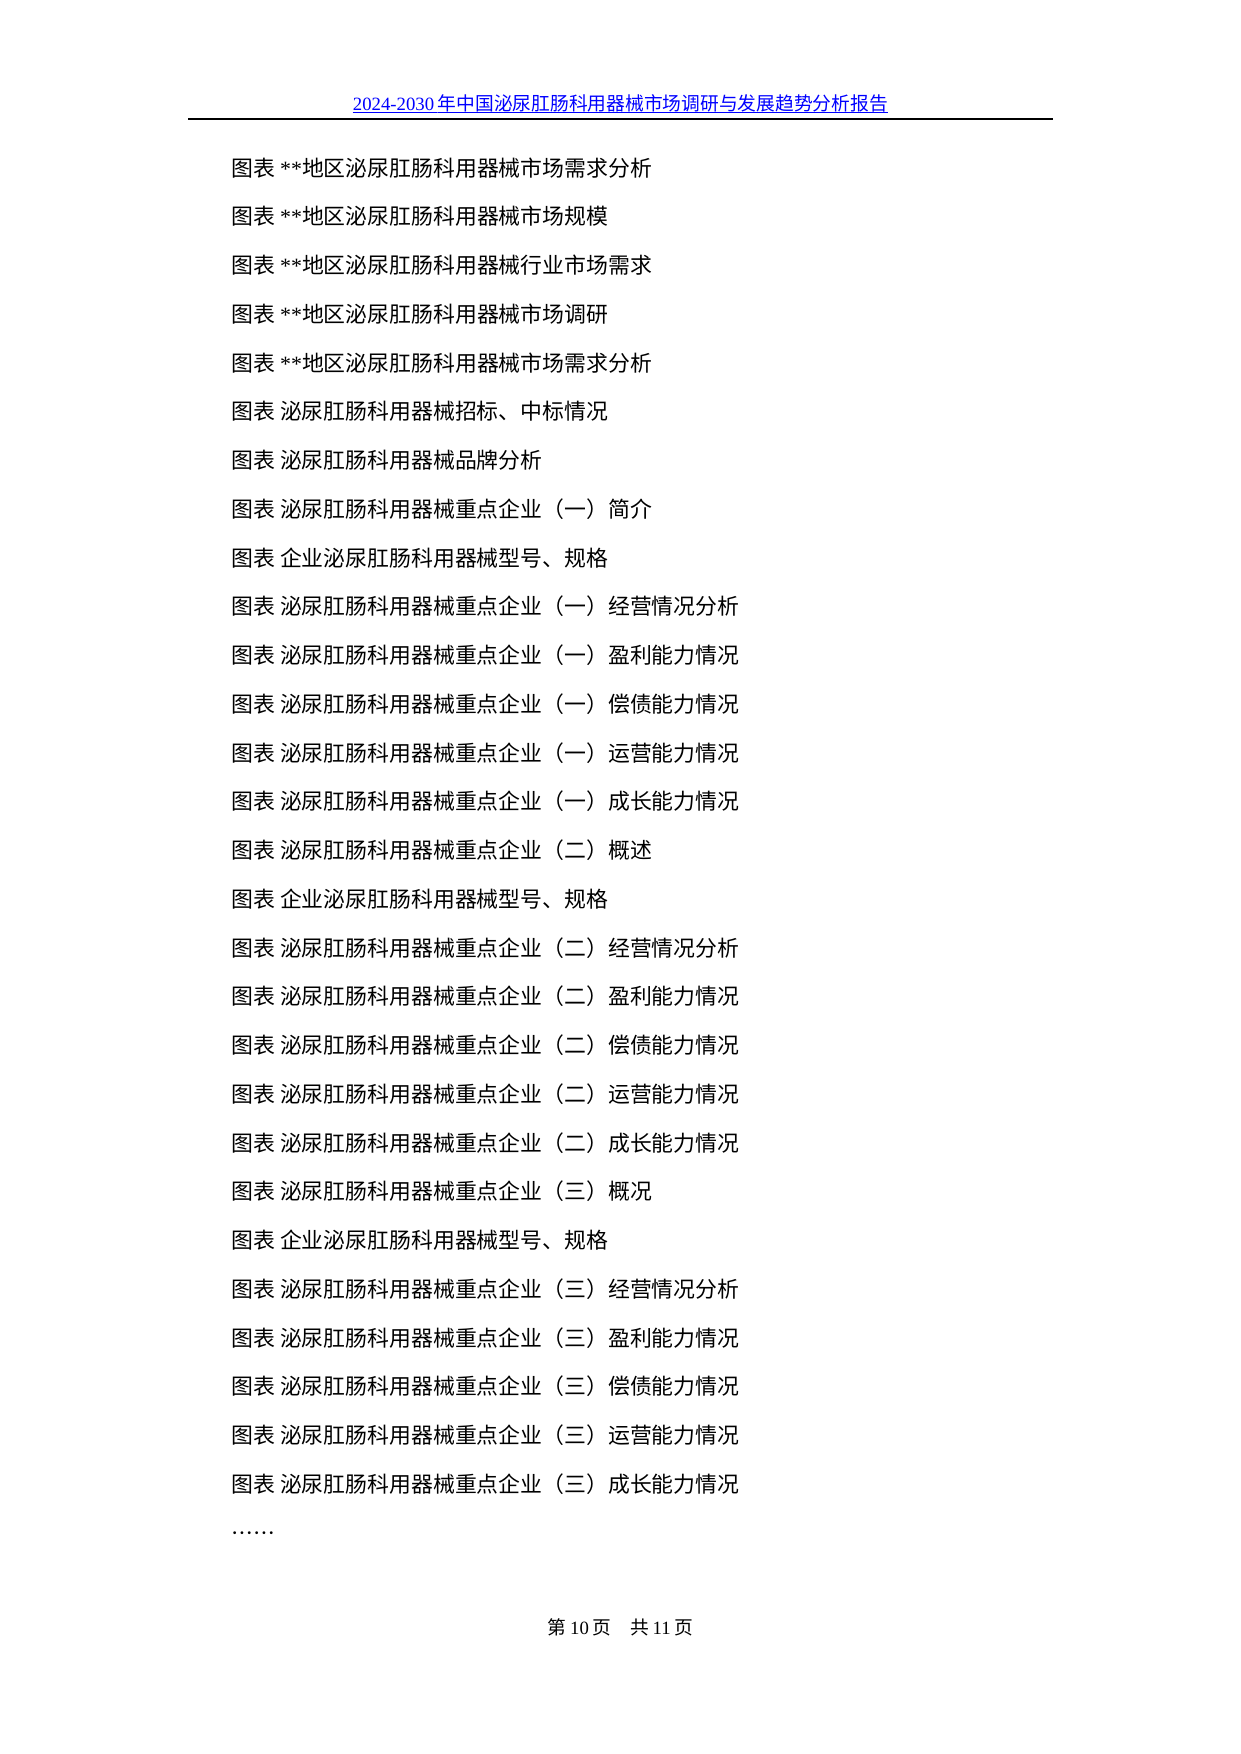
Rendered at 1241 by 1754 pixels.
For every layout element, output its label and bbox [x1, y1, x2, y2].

text [187, 150, 1053, 1548]
